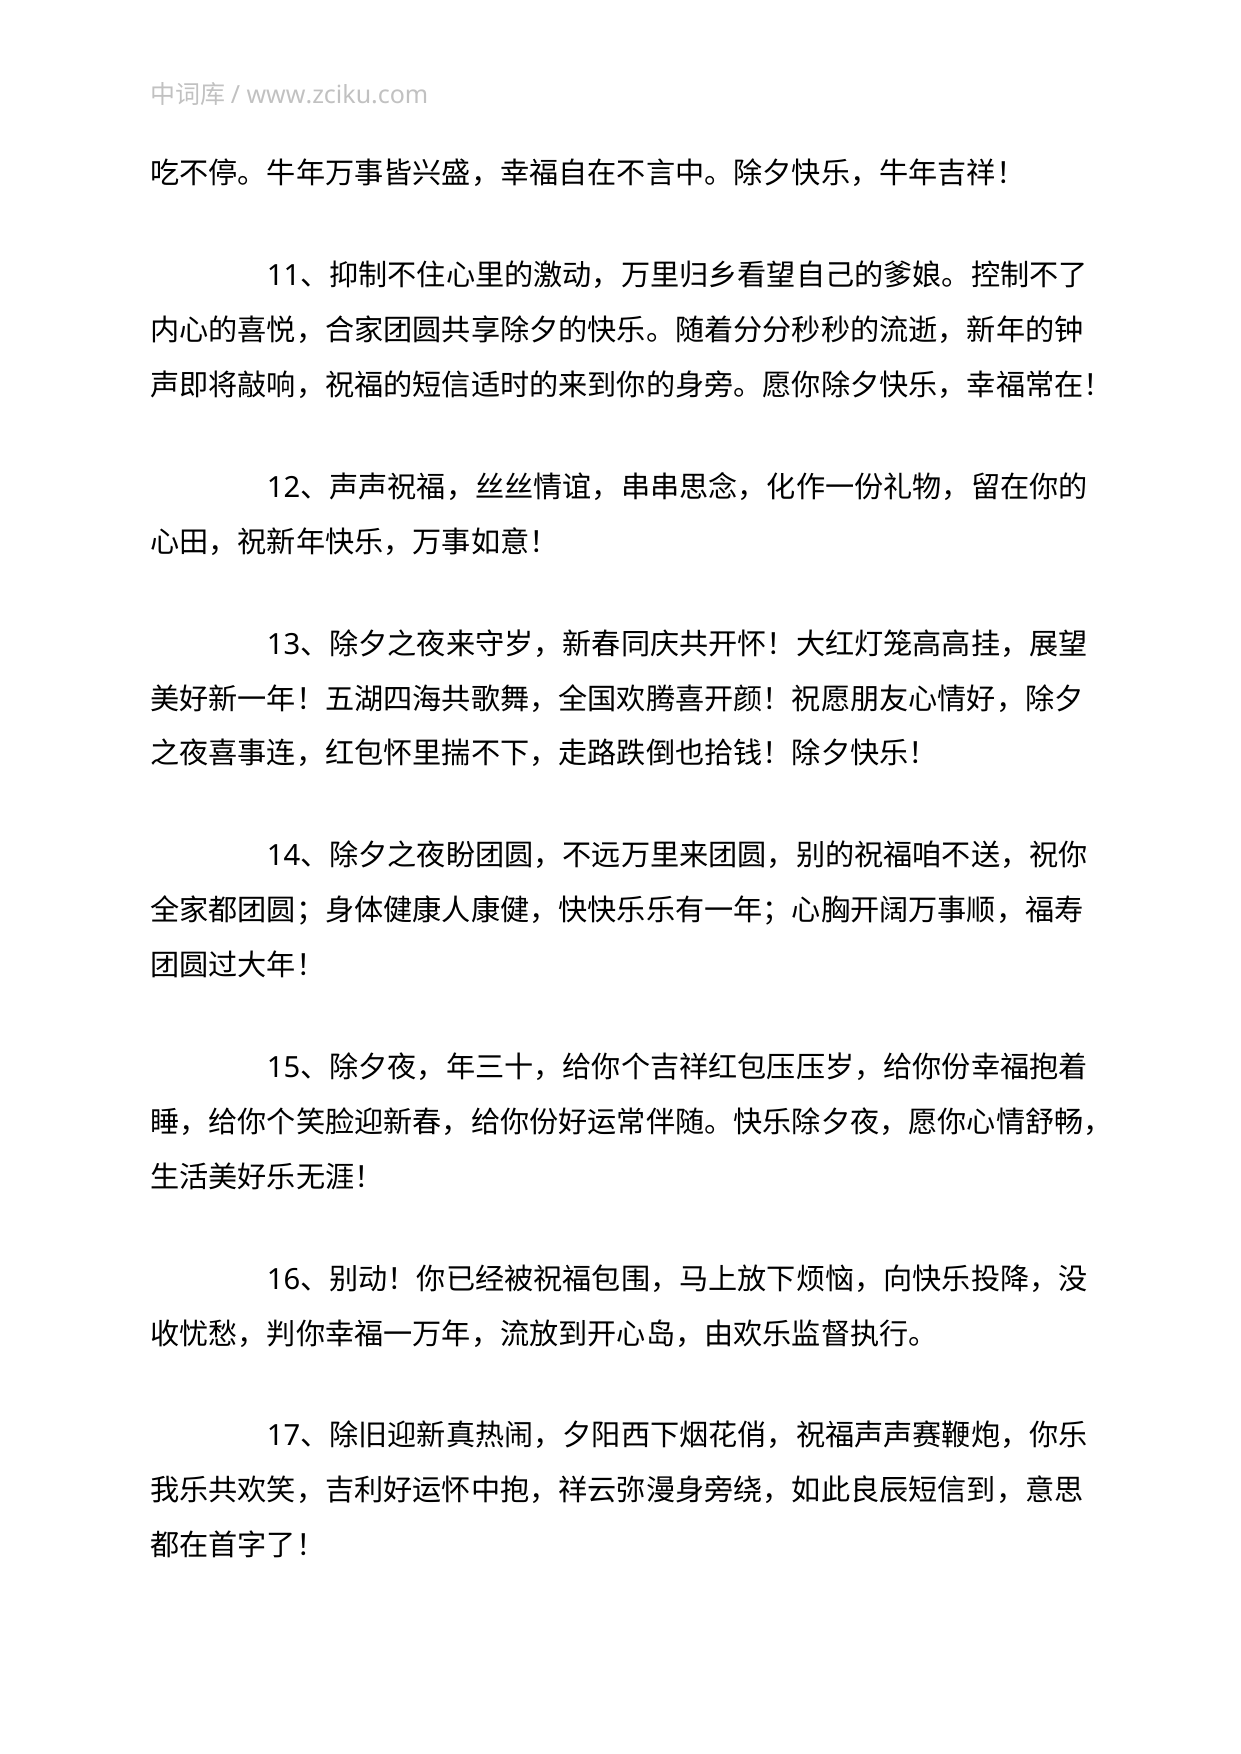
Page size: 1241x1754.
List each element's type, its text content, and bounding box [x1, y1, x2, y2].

text 13、除夕之夜来守岁，新春同庆共开怀！大红灯笼高高挂，展望美好新一年！五湖四海共歌舞，全国欢腾喜开颜！祝愿朋友心情好，除夕之夜喜事连，红包怀里揣不下，走路跌倒也拾钱！除夕快乐！ [150, 620, 1090, 772]
text 14、除夕之夜盼团圆，不远万里来团圆，别的祝福咱不送，祝你全家都团圆；身体健康人康健，快快乐乐有一年；心胸开阔万事顺，福寿团圆过大年！ [150, 832, 1090, 984]
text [150, 150, 1090, 192]
text 15、除夕夜，年三十，给你个吉祥红包压压岁，给你份幸福抱着睡，给你个笑脸迎新春，给你份好运常伴随。快乐除夕夜，愿你心情舒畅，生活美好乐无涯！ [150, 1043, 1090, 1196]
text 11、抑制不住心里的激动，万里归乡看望自己的爹娘。控制不了内心的喜悦，合家团圆共享除夕的快乐。随着分分秒秒的流逝，新年的钟声即将敲响，祝福的短信适时的来到你的身旁。愿你除夕快乐，幸福常在！ [150, 252, 1090, 404]
text 12、声声祝福，丝丝情谊，串串思念，化作一份礼物，留在你的心田，祝新年快乐，万事如意！ [150, 463, 1090, 561]
text 17、除旧迎新真热闹，夕阳西下烟花俏，祝福声声赛鞭炮，你乐我乐共欢笑，吉利好运怀中抱，祥云弥漫身旁绕，如此良辰短信到，意思都在首字了！ [150, 1412, 1090, 1564]
text 16、别动！你已经被祝福包围，马上放下烦恼，向快乐投降，没收忧愁，判你幸福一万年，流放到开心岛，由欢乐监督执行。 [150, 1255, 1090, 1352]
